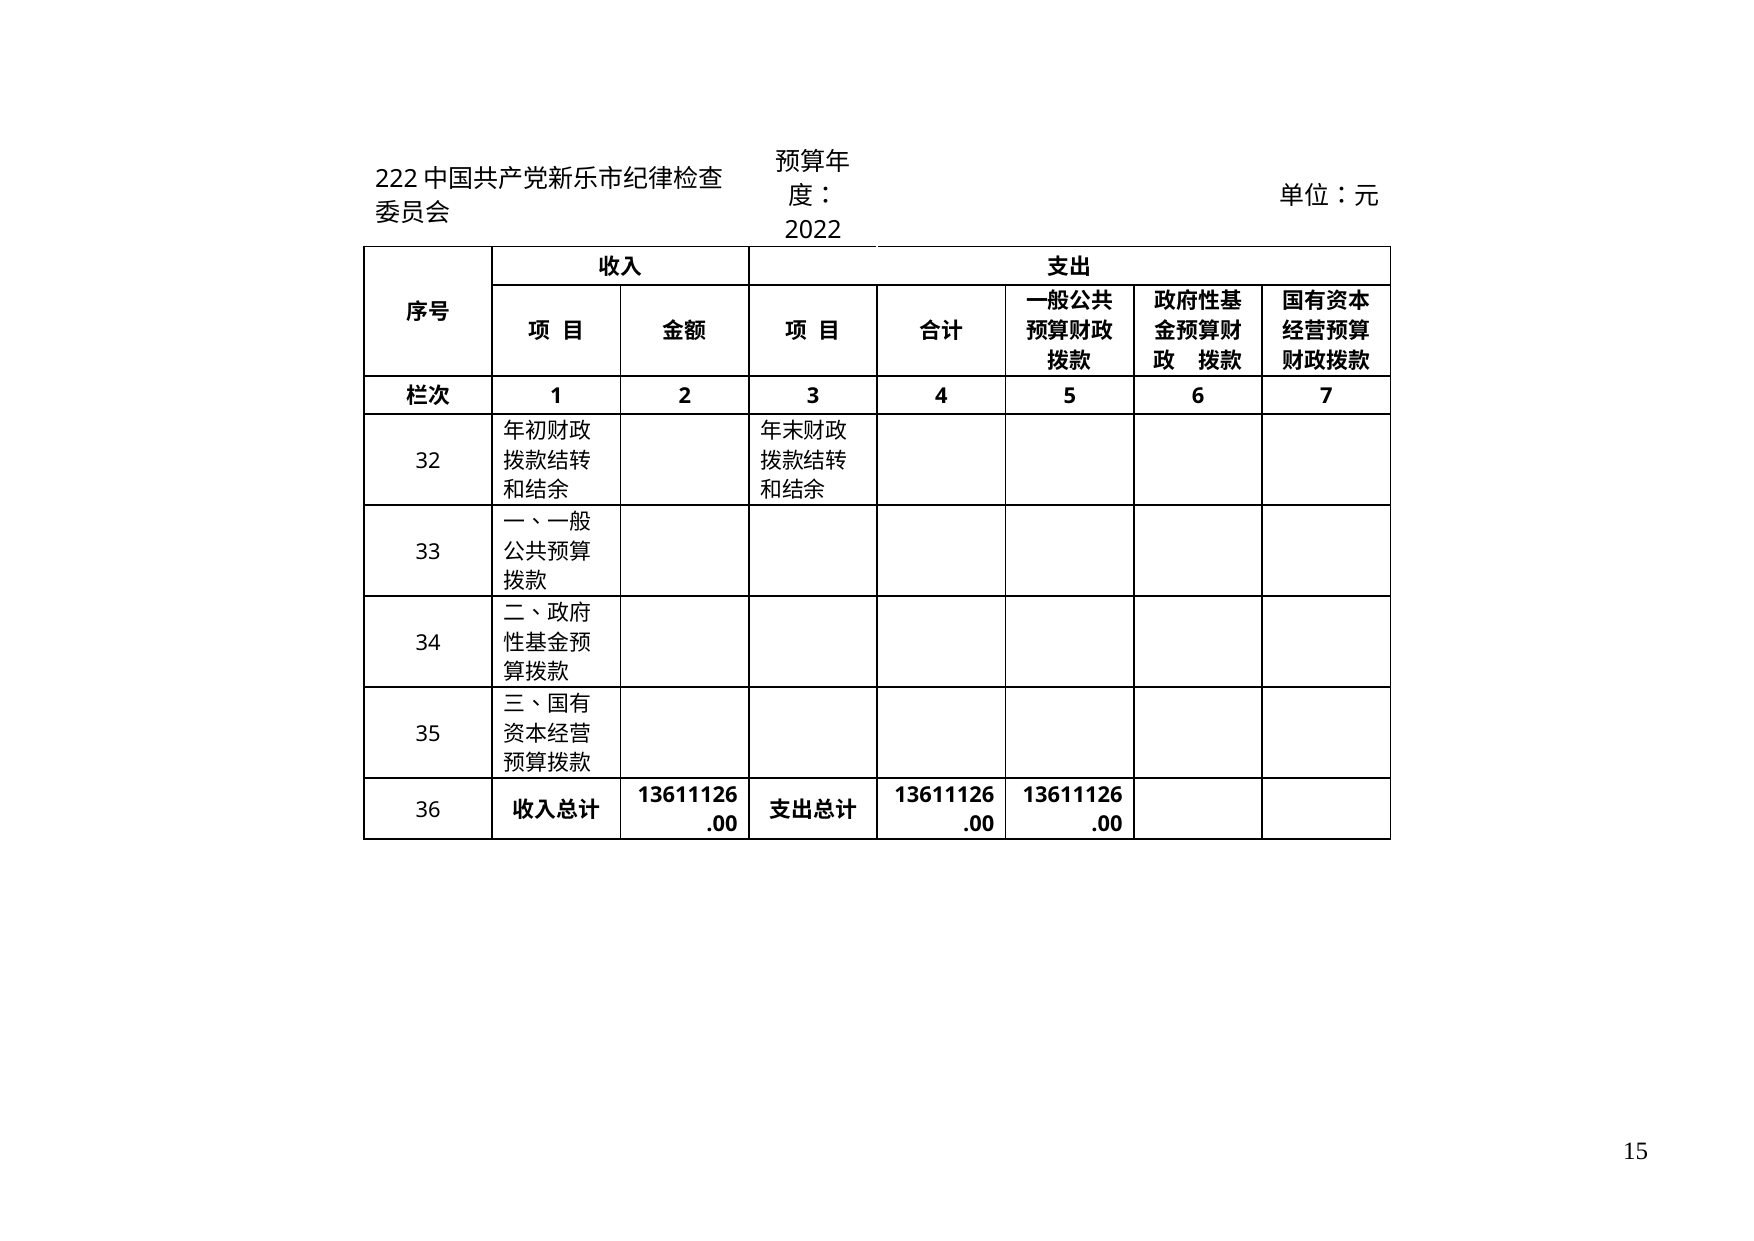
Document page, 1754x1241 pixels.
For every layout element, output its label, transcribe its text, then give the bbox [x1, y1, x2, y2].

table_cell 6 [1135, 377, 1261, 413]
table_cell 年末财政拨款结转和结余 [750, 415, 876, 504]
table_cell [1263, 779, 1390, 838]
table_cell 35 [365, 688, 491, 777]
table_cell 支出 [750, 247, 1390, 284]
table_header 222中国共产党新乐市纪律检查委员会 [365, 143, 748, 246]
table_cell [878, 688, 1005, 777]
table_cell 收入 [493, 247, 748, 284]
table_cell 项 目 [750, 286, 876, 375]
table_cell [621, 597, 748, 686]
table_cell [1135, 597, 1261, 686]
table_header 单位：元 [878, 143, 1390, 246]
table_cell [750, 688, 876, 777]
table_cell [621, 415, 748, 504]
table_cell [750, 597, 876, 686]
table_cell [1135, 506, 1261, 595]
table_cell 一、一般公共预算拨款 [493, 506, 620, 595]
table_cell [878, 415, 1005, 504]
table_cell 项 目 [493, 286, 620, 375]
table_cell 36 [365, 779, 491, 838]
table_cell 序号 [365, 247, 491, 375]
table_cell 1 [493, 377, 620, 413]
table_cell 2 [621, 377, 748, 413]
table_header 预算年度：2022 [750, 143, 876, 246]
table_cell 三、国有资本经营预算拨款 [493, 688, 620, 777]
table_cell 年初财政拨款结转和结余 [493, 415, 620, 504]
table_cell 7 [1263, 377, 1390, 413]
table_cell 34 [365, 597, 491, 686]
table_cell 二、政府性基金预算拨款 [493, 597, 620, 686]
table_cell 合计 [878, 286, 1005, 375]
table_cell 一般公共预算财政拨款 [1006, 286, 1133, 375]
table_cell [621, 688, 748, 777]
table_cell 32 [365, 415, 491, 504]
table_cell 政府性基金预算财政 拨款 [1135, 286, 1261, 375]
table_cell 金额 [621, 286, 748, 375]
table_cell [1135, 415, 1261, 504]
table_cell [750, 506, 876, 595]
table_cell 5 [1006, 377, 1133, 413]
table_cell [878, 506, 1005, 595]
table_cell 4 [878, 377, 1005, 413]
table_cell [1263, 415, 1390, 504]
table_cell 13611126.00 [1006, 779, 1133, 838]
table_cell [1006, 506, 1133, 595]
table_cell [621, 506, 748, 595]
table_cell 3 [750, 377, 876, 413]
table_cell [1135, 688, 1261, 777]
table_cell 支出总计 [750, 779, 876, 838]
table_cell 国有资本经营预算财政拨款 [1263, 286, 1390, 375]
table_cell [1263, 506, 1390, 595]
table_cell [1263, 688, 1390, 777]
table_cell [1006, 597, 1133, 686]
table_cell [1006, 415, 1133, 504]
table_cell [1135, 779, 1261, 838]
table_cell 33 [365, 506, 491, 595]
table_cell 栏次 [365, 377, 491, 413]
table_cell [1263, 597, 1390, 686]
table_cell 13611126.00 [878, 779, 1005, 838]
table_cell 13611126.00 [621, 779, 748, 838]
table_cell [1006, 688, 1133, 777]
table_cell 收入总计 [493, 779, 620, 838]
table_cell [878, 597, 1005, 686]
